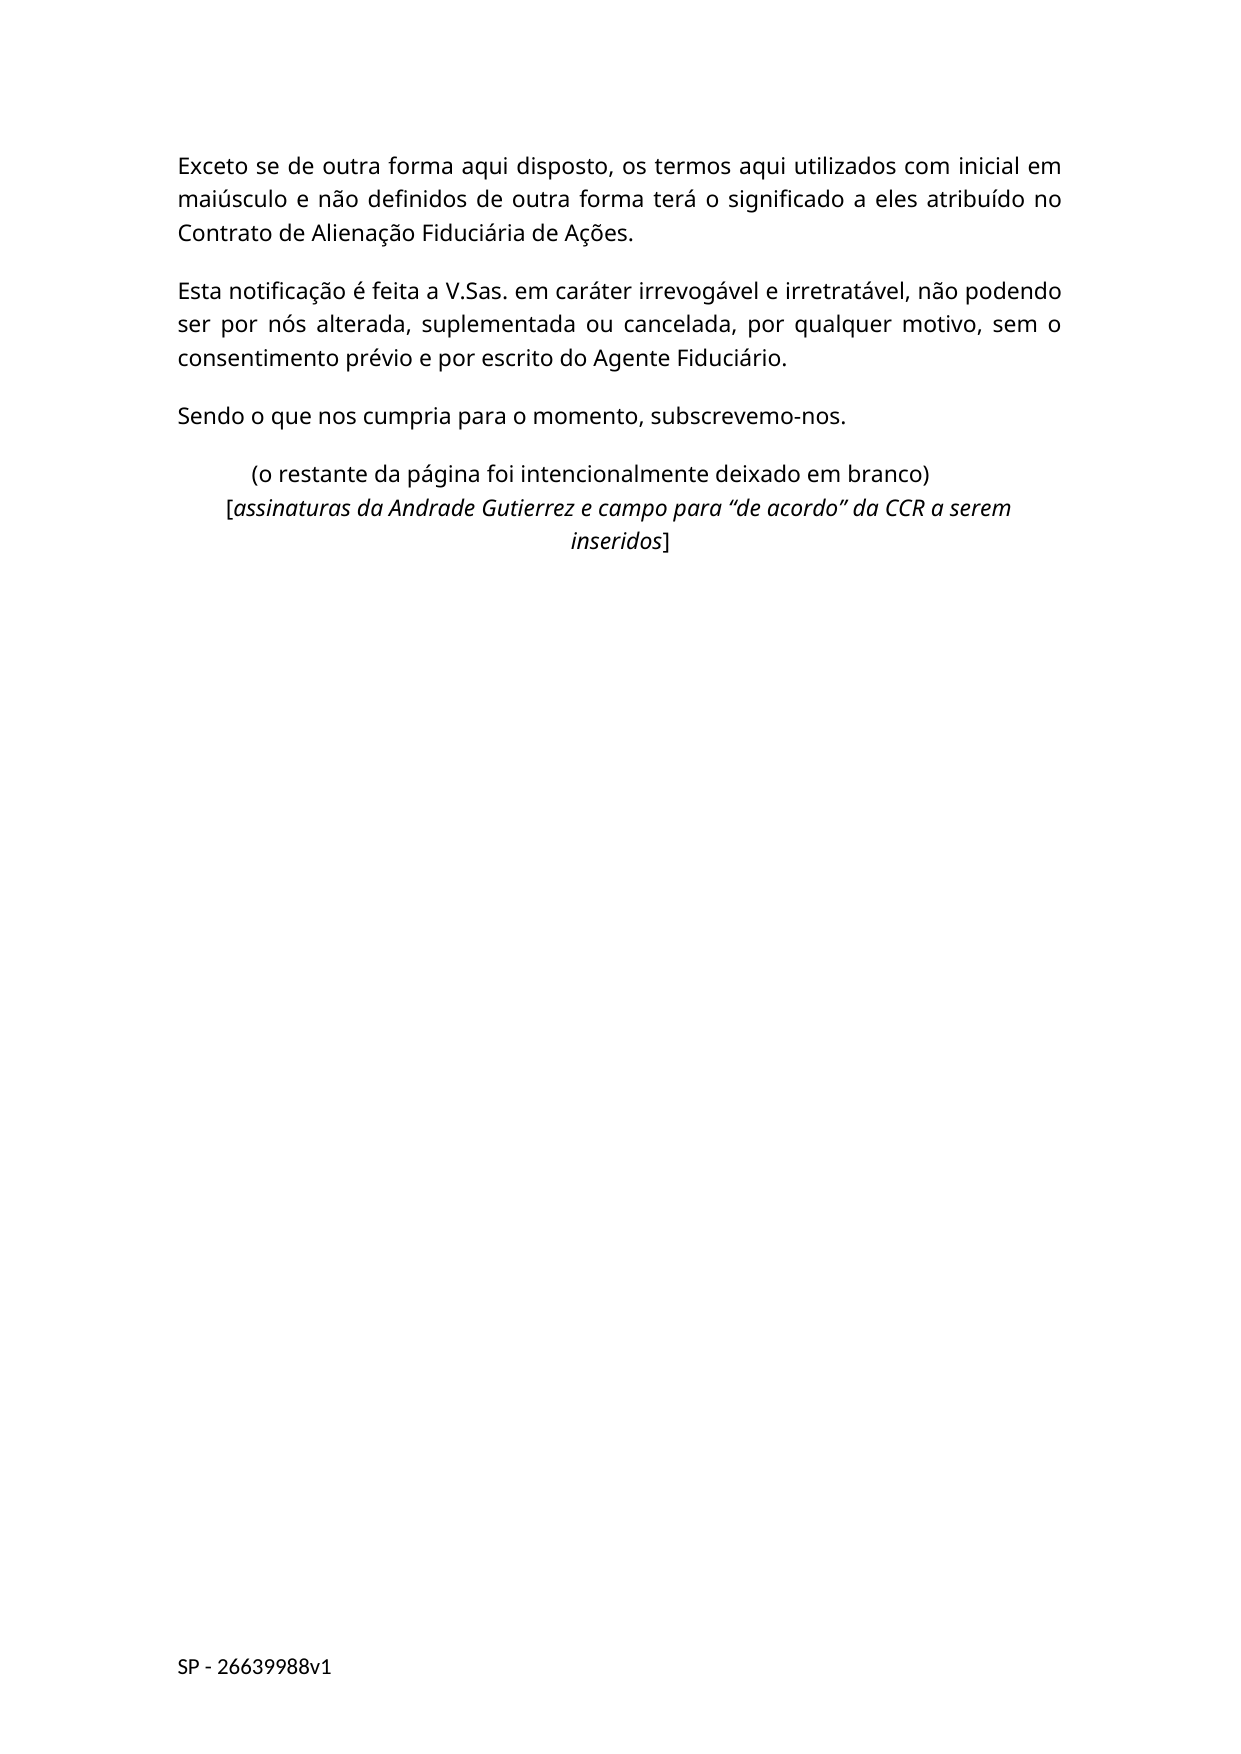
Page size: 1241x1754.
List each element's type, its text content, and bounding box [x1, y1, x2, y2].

text Exceto se de outra forma aqui disposto, os termos aqui utilizados com inicial em maiúsculo e não definidos de outra forma terá o significado a eles atribuído no Contrato de Alienação Fiduciária de Ações. [177, 148, 1063, 248]
text Esta notificação é feita a V.Sas. em caráter irrevogável e irretratável, não podendo ser por nós alterada, suplementada ou cancelada, por qualquer motivo, sem o consentimento prévio e por escrito do Agente Fiduciário. [177, 273, 1063, 373]
text Sendo o que nos cumpria para o momento, subscrevemo-nos. [177, 398, 1063, 431]
text (o restante da página foi intencionalmente deixado em branco) [assinaturas da Andrade Gutierrez e campo para “de acordo” da CCR a serem inseridos] [177, 456, 1063, 556]
